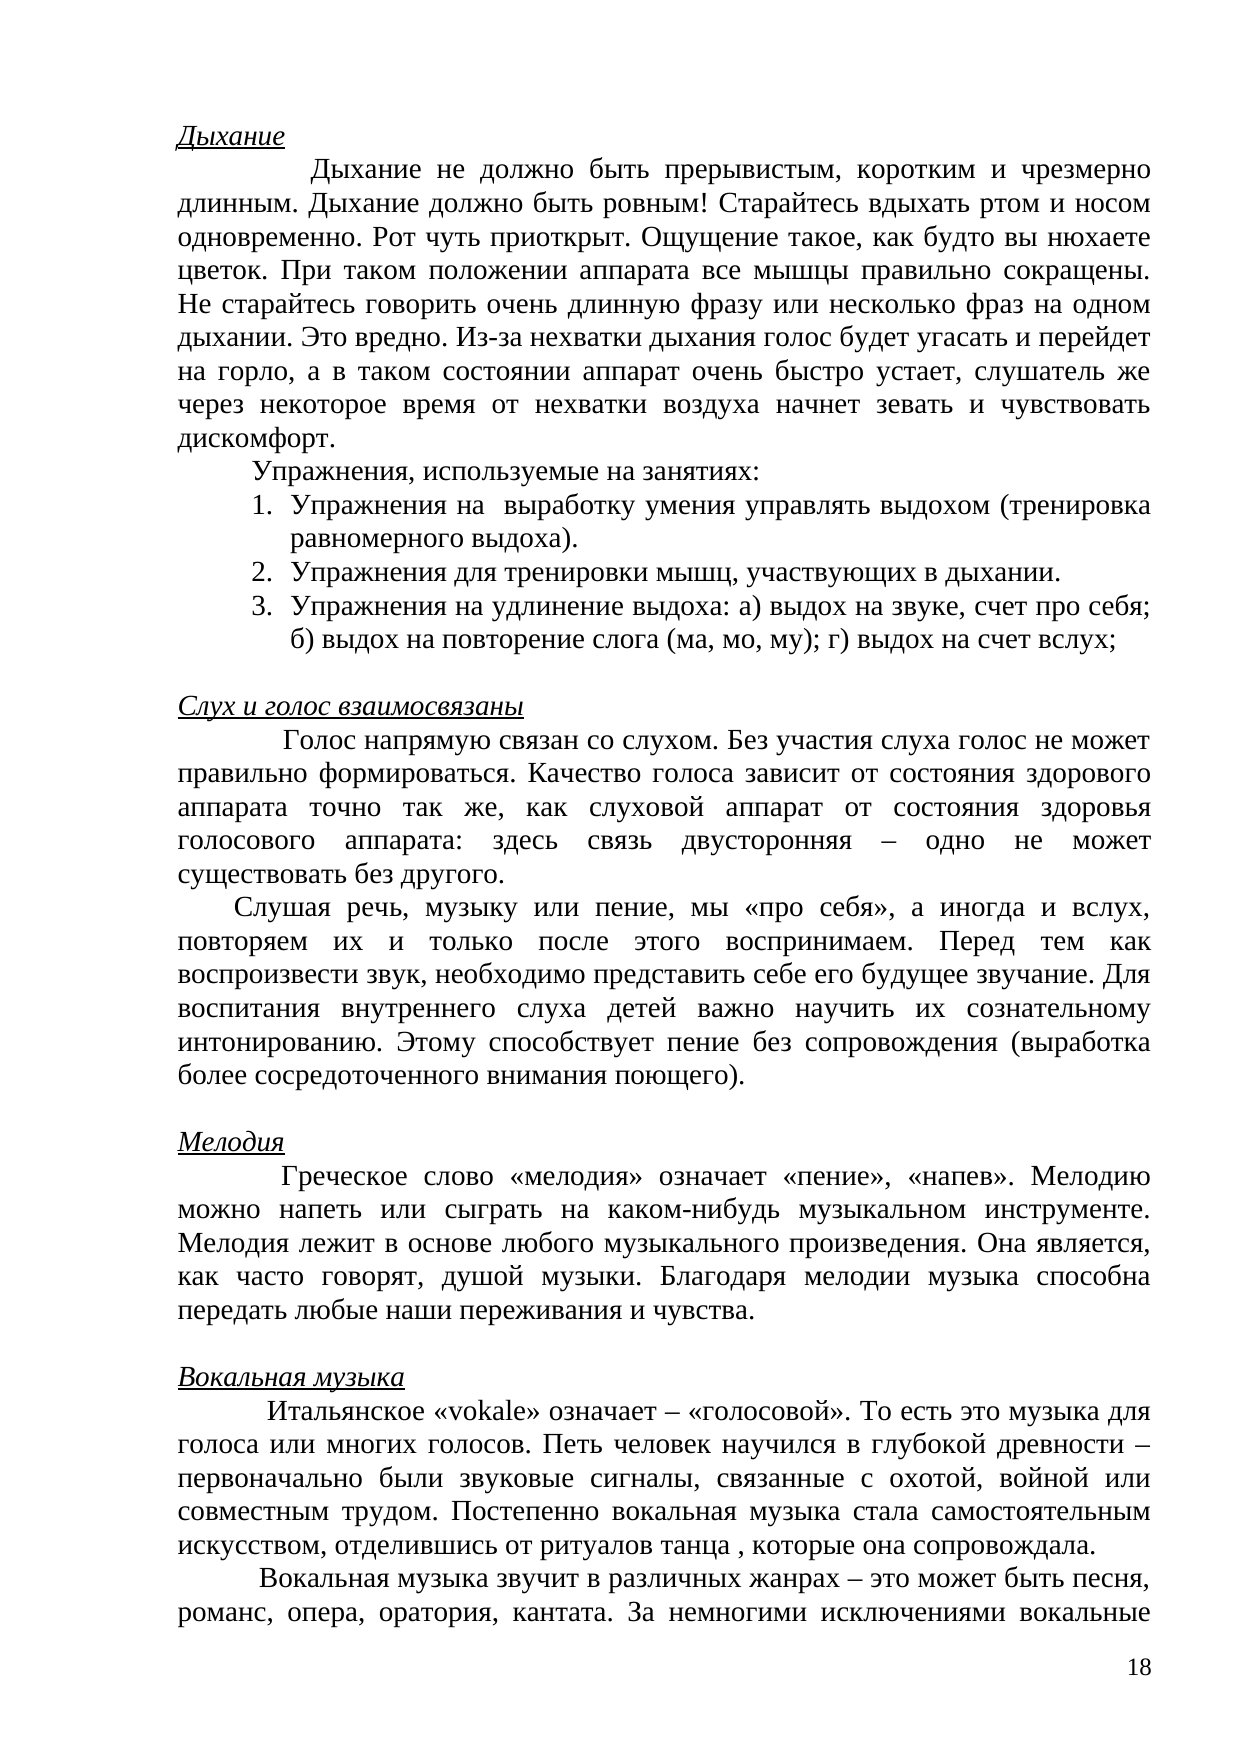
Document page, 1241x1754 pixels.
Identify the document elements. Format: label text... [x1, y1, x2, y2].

list Упражнения на удлинение выдоха: а) выдох на звуке, счет про себя; б) выдох на повторение слога (ма, мо, му); г) выдох на счет вслух; [251, 588, 1152, 655]
text Дыхание [177, 118, 1152, 152]
list Упражнения для тренировки мышц, участвующих в дыхании. [251, 554, 1152, 588]
text Голос напрямую связан со слухом. Без участия слуха голос не может правильно формироваться. Качество голоса зависит от состояния здорового аппарата точно так же, как слуховой аппарат от состояния здоровья голосового аппарата: здесь связь двусторонняя – одно не может существовать без другого. [177, 722, 1152, 889]
text Слух и голос взаимосвязаны [177, 688, 1152, 722]
text Вокальная музыка [177, 1359, 1152, 1393]
text Слушая речь, музыку или пение, мы «про себя», а иногда и вслух, повторяем их и только после этого воспринимаем. Перед тем как воспроизвести звук, необходимо представить себе его будущее звучание. Для воспитания внутреннего слуха детей важно научить их сознательному интонированию. Этому способствует пение без сопровождения (выработка более сосредоточенного внимания поющего). [177, 889, 1152, 1091]
text Греческое слово «мелодия» означает «пение», «напев». Мелодию можно напеть или сыграть на каком-нибудь музыкальном инструменте. Мелодия лежит в основе любого музыкального произведения. Она является, как часто говорят, душой музыки. Благодаря мелодии музыка способна передать любые наши переживания и чувства. [177, 1158, 1152, 1326]
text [177, 1560, 1152, 1627]
text Мелодия [177, 1124, 1152, 1158]
text Упражнения, используемые на занятиях: [177, 453, 1152, 487]
text Итальянское «vokale» означает – «голосовой». То есть это музыка для голоса или многих голосов. Петь человек научился в глубокой древности – первоначально были звуковые сигналы, связанные с охотой, войной или совместным трудом. Постепенно вокальная музыка стала самостоятельным искусством, отделившись от ритуалов танца , которые она сопровождала. [177, 1393, 1152, 1560]
list Упражнения на выработку умения управлять выдохом (тренировка равномерного выдоха). [251, 487, 1152, 554]
text Дыхание не должно быть прерывистым, коротким и чрезмерно длинным. Дыхание должно быть ровным! Старайтесь вдыхать ртом и носом одновременно. Рот чуть приоткрыт. Ощущение такое, как будто вы нюхаете цветок. При таком положении аппарата все мышцы правильно сокращены. Не старайтесь говорить очень длинную фразу или несколько фраз на одном дыхании. Это вредно. Из-за нехватки дыхания голос будет угасать и перейдет на горло, а в таком состоянии аппарат очень быстро устает, слушатель же через некоторое время от нехватки воздуха начнет зевать и чувствовать дискомфорт. [177, 152, 1152, 453]
